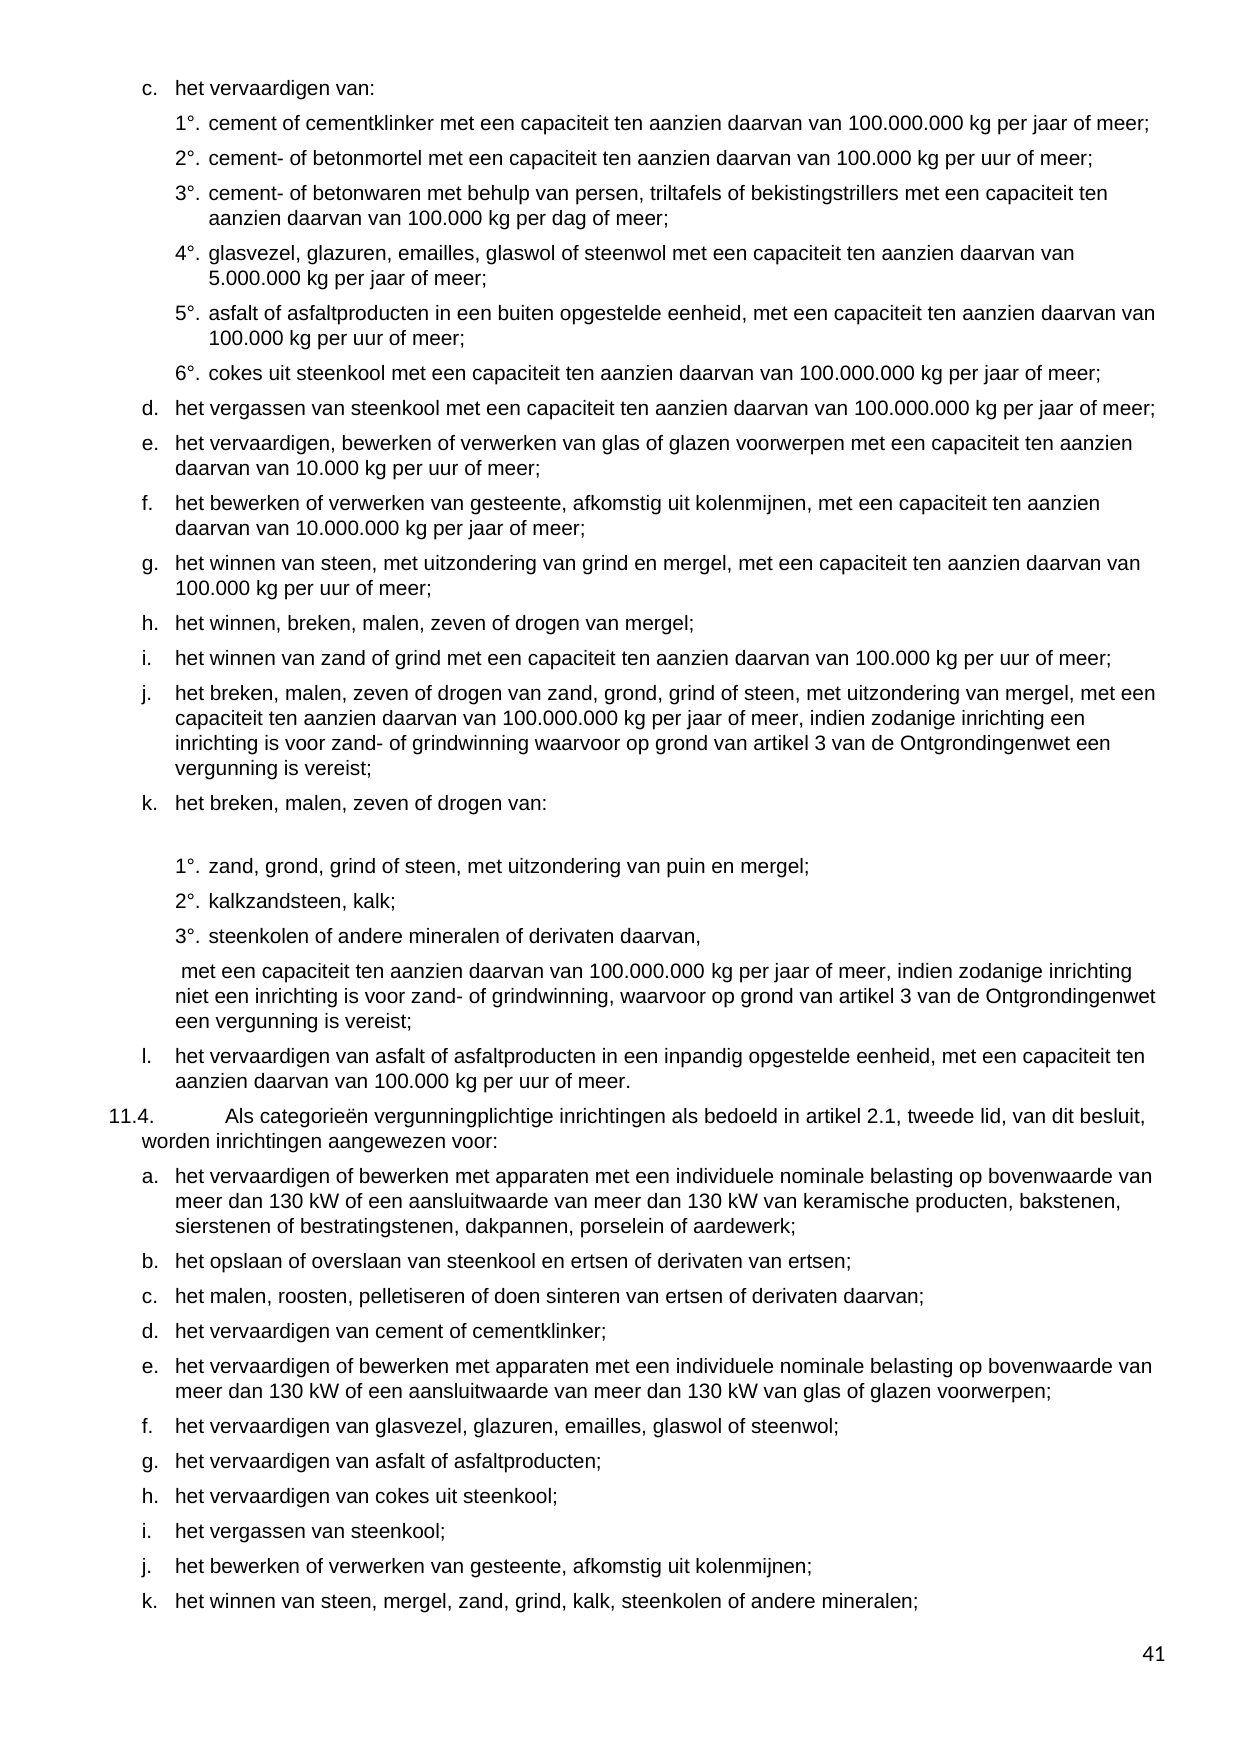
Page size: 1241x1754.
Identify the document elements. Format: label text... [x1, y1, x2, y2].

text i. het vergassen van steenkool; [142, 1518, 1165, 1543]
text g. het winnen van steen, met uitzondering van grind en mergel, met een capaciteit ten aanzien daarvan van 100.000 kg per uur of meer; [142, 550, 1165, 600]
text g. het vervaardigen van asfalt of asfaltproducten; [142, 1448, 1165, 1473]
text k. het breken, malen, zeven of drogen van: [142, 790, 1165, 843]
text f. het bewerken of verwerken van gesteente, afkomstig uit kolenmijnen, met een capaciteit ten aanzien daarvan van 10.000.000 kg per jaar of meer; [142, 490, 1165, 540]
text 3°. steenkolen of andere mineralen of derivaten daarvan, [175, 923, 1165, 948]
text 1°. cement of cementklinker met een capaciteit ten aanzien daarvan van 100.000.000 kg per jaar of meer; [175, 110, 1165, 135]
text 2°. cement- of betonmortel met een capaciteit ten aanzien daarvan van 100.000 kg per uur of meer; [175, 145, 1165, 170]
text k. het winnen van steen, mergel, zand, grind, kalk, steenkolen of andere mineralen; [142, 1588, 1165, 1613]
text j. het bewerken of verwerken van gesteente, afkomstig uit kolenmijnen; [142, 1553, 1165, 1578]
text c. het malen, roosten, pelletiseren of doen sinteren van ertsen of derivaten daarvan; [142, 1283, 1165, 1308]
text met een capaciteit ten aanzien daarvan van 100.000.000 kg per jaar of meer, indien zodanige inrichting niet een inrichting is voor zand- of grindwinning, waarvoor op grond van artikel 3 van de Ontgrondingenwet een vergunning is vereist; [175, 958, 1165, 1033]
text 2°. kalkzandsteen, kalk; [175, 888, 1165, 913]
text 5°. asfalt of asfaltproducten in een buiten opgestelde eenheid, met een capaciteit ten aanzien daarvan van 100.000 kg per uur of meer; [175, 300, 1165, 350]
text b. het opslaan of overslaan van steenkool en ertsen of derivaten van ertsen; [142, 1248, 1165, 1273]
text l. het vervaardigen van asfalt of asfaltproducten in een inpandig opgestelde eenheid, met een capaciteit ten aanzien daarvan van 100.000 kg per uur of meer. [142, 1043, 1165, 1093]
text d. het vergassen van steenkool met een capaciteit ten aanzien daarvan van 100.000.000 kg per jaar of meer; [142, 395, 1165, 420]
text j. het breken, malen, zeven of drogen van zand, grond, grind of steen, met uitzondering van mergel, met een capaciteit ten aanzien daarvan van 100.000.000 kg per jaar of meer, indien zodanige inrichting een inrichting is voor zand- of grindwinning waarvoor op grond van artikel 3 van de Ontgrondingenwet een vergunning is vereist; [142, 680, 1165, 780]
text e. het vervaardigen, bewerken of verwerken van glas of glazen voorwerpen met een capaciteit ten aanzien daarvan van 10.000 kg per uur of meer; [142, 430, 1165, 480]
text h. het vervaardigen van cokes uit steenkool; [142, 1483, 1165, 1508]
text 1°. zand, grond, grind of steen, met uitzondering van puin en mergel; [175, 853, 1165, 878]
text 4°. glasvezel, glazuren, emailles, glaswol of steenwol met een capaciteit ten aanzien daarvan van 5.000.000 kg per jaar of meer; [175, 240, 1165, 290]
text 11.4. Als categorieën vergunningplichtige inrichtingen als bedoeld in artikel 2.1, tweede lid, van dit besluit, worden inrichtingen aangewezen voor: [108, 1103, 1165, 1153]
text c. het vervaardigen van: [142, 75, 1165, 100]
text e. het vervaardigen of bewerken met apparaten met een individuele nominale belasting op bovenwaarde van meer dan 130 kW of een aansluitwaarde van meer dan 130 kW van glas of glazen voorwerpen; [142, 1353, 1165, 1403]
text 3°. cement- of betonwaren met behulp van persen, triltafels of bekistingstrillers met een capaciteit ten aanzien daarvan van 100.000 kg per dag of meer; [175, 180, 1165, 230]
text a. het vervaardigen of bewerken met apparaten met een individuele nominale belasting op bovenwaarde van meer dan 130 kW of een aansluitwaarde van meer dan 130 kW van keramische producten, bakstenen, sierstenen of bestratingstenen, dakpannen, porselein of aardewerk; [142, 1163, 1165, 1238]
text d. het vervaardigen van cement of cementklinker; [142, 1318, 1165, 1343]
text 6°. cokes uit steenkool met een capaciteit ten aanzien daarvan van 100.000.000 kg per jaar of meer; [175, 360, 1165, 385]
text i. het winnen van zand of grind met een capaciteit ten aanzien daarvan van 100.000 kg per uur of meer; [142, 645, 1165, 670]
text h. het winnen, breken, malen, zeven of drogen van mergel; [142, 610, 1165, 635]
text f. het vervaardigen van glasvezel, glazuren, emailles, glaswol of steenwol; [142, 1413, 1165, 1438]
